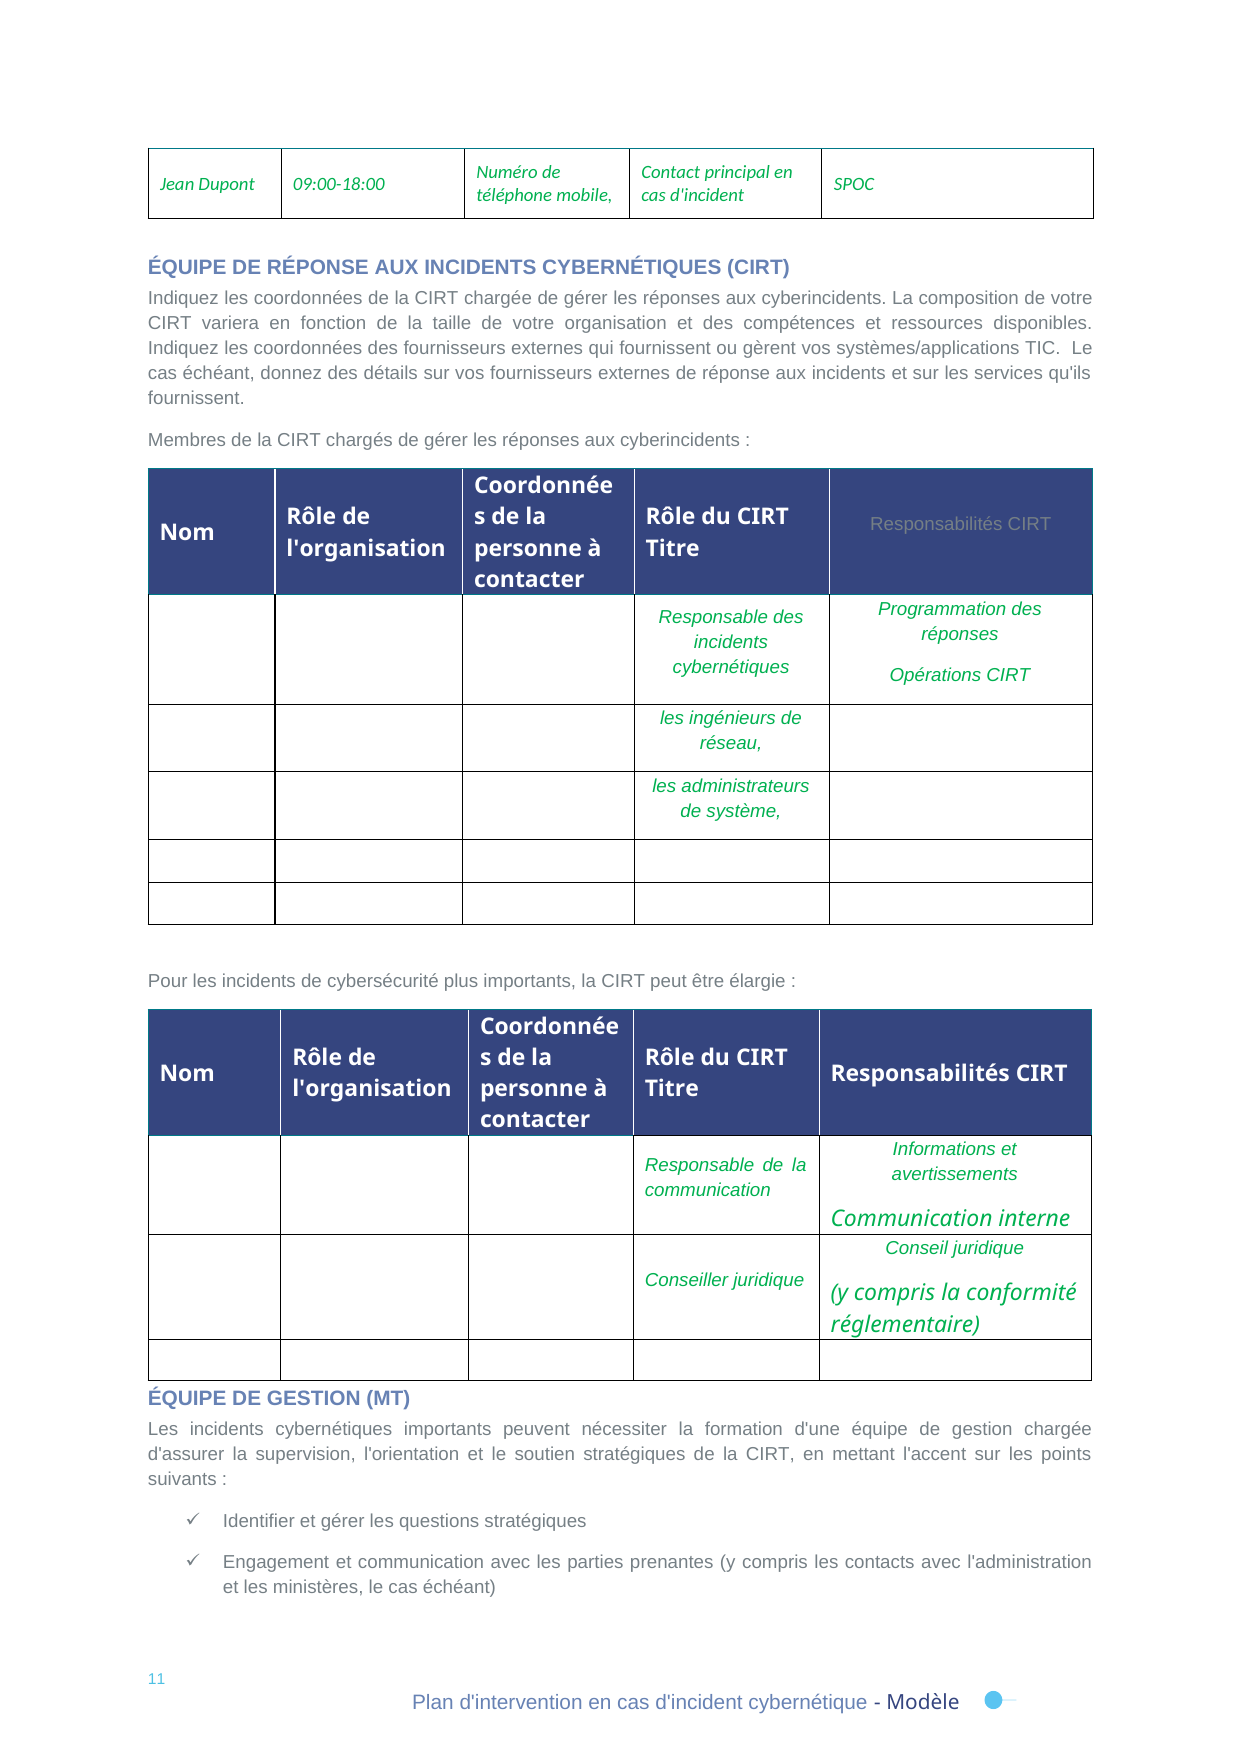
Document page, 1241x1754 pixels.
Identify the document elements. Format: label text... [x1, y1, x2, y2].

table_cell [149, 1136, 280, 1234]
table_cell [469, 1136, 633, 1234]
picture [981, 1690, 1020, 1710]
table_cell Jean Dupont [149, 149, 281, 218]
table_cell [149, 705, 274, 771]
table_cell [820, 1340, 1091, 1380]
table_cell Conseil juridique (y compris la conformité réglementaire) [820, 1235, 1091, 1339]
table_cell [276, 595, 462, 703]
table_cell [463, 705, 634, 771]
table_cell [830, 840, 1092, 882]
table_cell [149, 1340, 280, 1380]
subtitle Équipe de réponse aux incidents cybernétiques (CIRT) [148, 254, 1093, 278]
table_cell [469, 1340, 633, 1380]
table_cell Numéro de téléphone mobile, [465, 149, 629, 218]
table_cell [149, 1235, 280, 1339]
table_cell Contact principal en cas d'incident [630, 149, 821, 218]
table_cell [830, 883, 1092, 924]
table_cell les administrateurs de système, [635, 772, 829, 839]
table_cell [281, 1235, 468, 1339]
table_cell [276, 772, 462, 839]
table_header Rôle du CIRT Titre [635, 469, 829, 594]
table_cell [149, 883, 274, 924]
table_cell [469, 1235, 633, 1339]
table_header Rôle de l'organisation [281, 1010, 468, 1135]
table_cell [276, 840, 462, 882]
table_cell [830, 705, 1092, 771]
table_cell [634, 1340, 819, 1380]
table_header Rôle de l'organisation [276, 469, 462, 594]
table_cell Informations et avertissements Communication interne [820, 1136, 1091, 1234]
table_header Coordonnées de la personne à contacter [469, 1010, 633, 1135]
table_cell Responsable des incidents cybernétiques [635, 595, 829, 703]
list Engagement et communication avec les parties prenantes (y compris les contacts avec l'administration et les ministères, le cas échéant) [185, 1549, 1093, 1599]
table_cell [149, 840, 274, 882]
table_cell [463, 595, 634, 703]
table_cell [635, 883, 829, 924]
subtitle Équipe de gestion (MT) [148, 1385, 1093, 1409]
table_header Responsabilités CIRT [820, 1010, 1091, 1135]
list Identifier et gérer les questions stratégiques [185, 1507, 1093, 1532]
table_cell [276, 883, 462, 924]
table_cell Responsable de la communication [634, 1136, 819, 1234]
table_cell SPOC [822, 149, 1093, 218]
table_cell [463, 883, 634, 924]
table_header Nom [149, 1010, 280, 1135]
table_cell 09:00-18:00 [282, 149, 464, 218]
table_cell [276, 705, 462, 771]
text Membres de la CIRT chargés de gérer les réponses aux cyberincidents : [148, 426, 1093, 451]
text Pour les incidents de cybersécurité plus importants, la CIRT peut être élargie : [148, 967, 1093, 992]
table_cell [635, 840, 829, 882]
table_header Coordonnées de la personne à contacter [463, 469, 634, 594]
table_cell [463, 772, 634, 839]
table_cell [830, 772, 1092, 839]
table_header Responsabilités CIRT [830, 469, 1092, 594]
table_cell Programmation des réponses Opérations CIRT [830, 595, 1092, 703]
table_header Rôle du CIRT Titre [634, 1010, 819, 1135]
table_cell [149, 595, 274, 703]
table_cell [281, 1136, 468, 1234]
table_cell les ingénieurs de réseau, [635, 705, 829, 771]
table_cell [149, 772, 274, 839]
table_header Nom [149, 469, 274, 594]
table_cell [281, 1340, 468, 1380]
text Les incidents cybernétiques importants peuvent nécessiter la formation d'une équipe de gestion chargée d'assurer la supervision, l'orientation et le soutien stratégiques de la CIRT, en mettant l'accent sur les points suivants : [148, 1416, 1093, 1491]
text Indiquez les coordonnées de la CIRT chargée de gérer les réponses aux cyberincidents. La composition de votre CIRT variera en fonction de la taille de votre organisation et des compétences et ressources disponibles. Indiquez les coordonnées des fournisseurs externes qui fournissent ou gèrent vos systèmes/applications TIC. Le cas échéant, donnez des détails sur vos fournisseurs externes de réponse aux incidents et sur les services qu'ils fournissent. [148, 285, 1093, 410]
table_cell Conseiller juridique [634, 1235, 819, 1339]
table_cell [463, 840, 634, 882]
